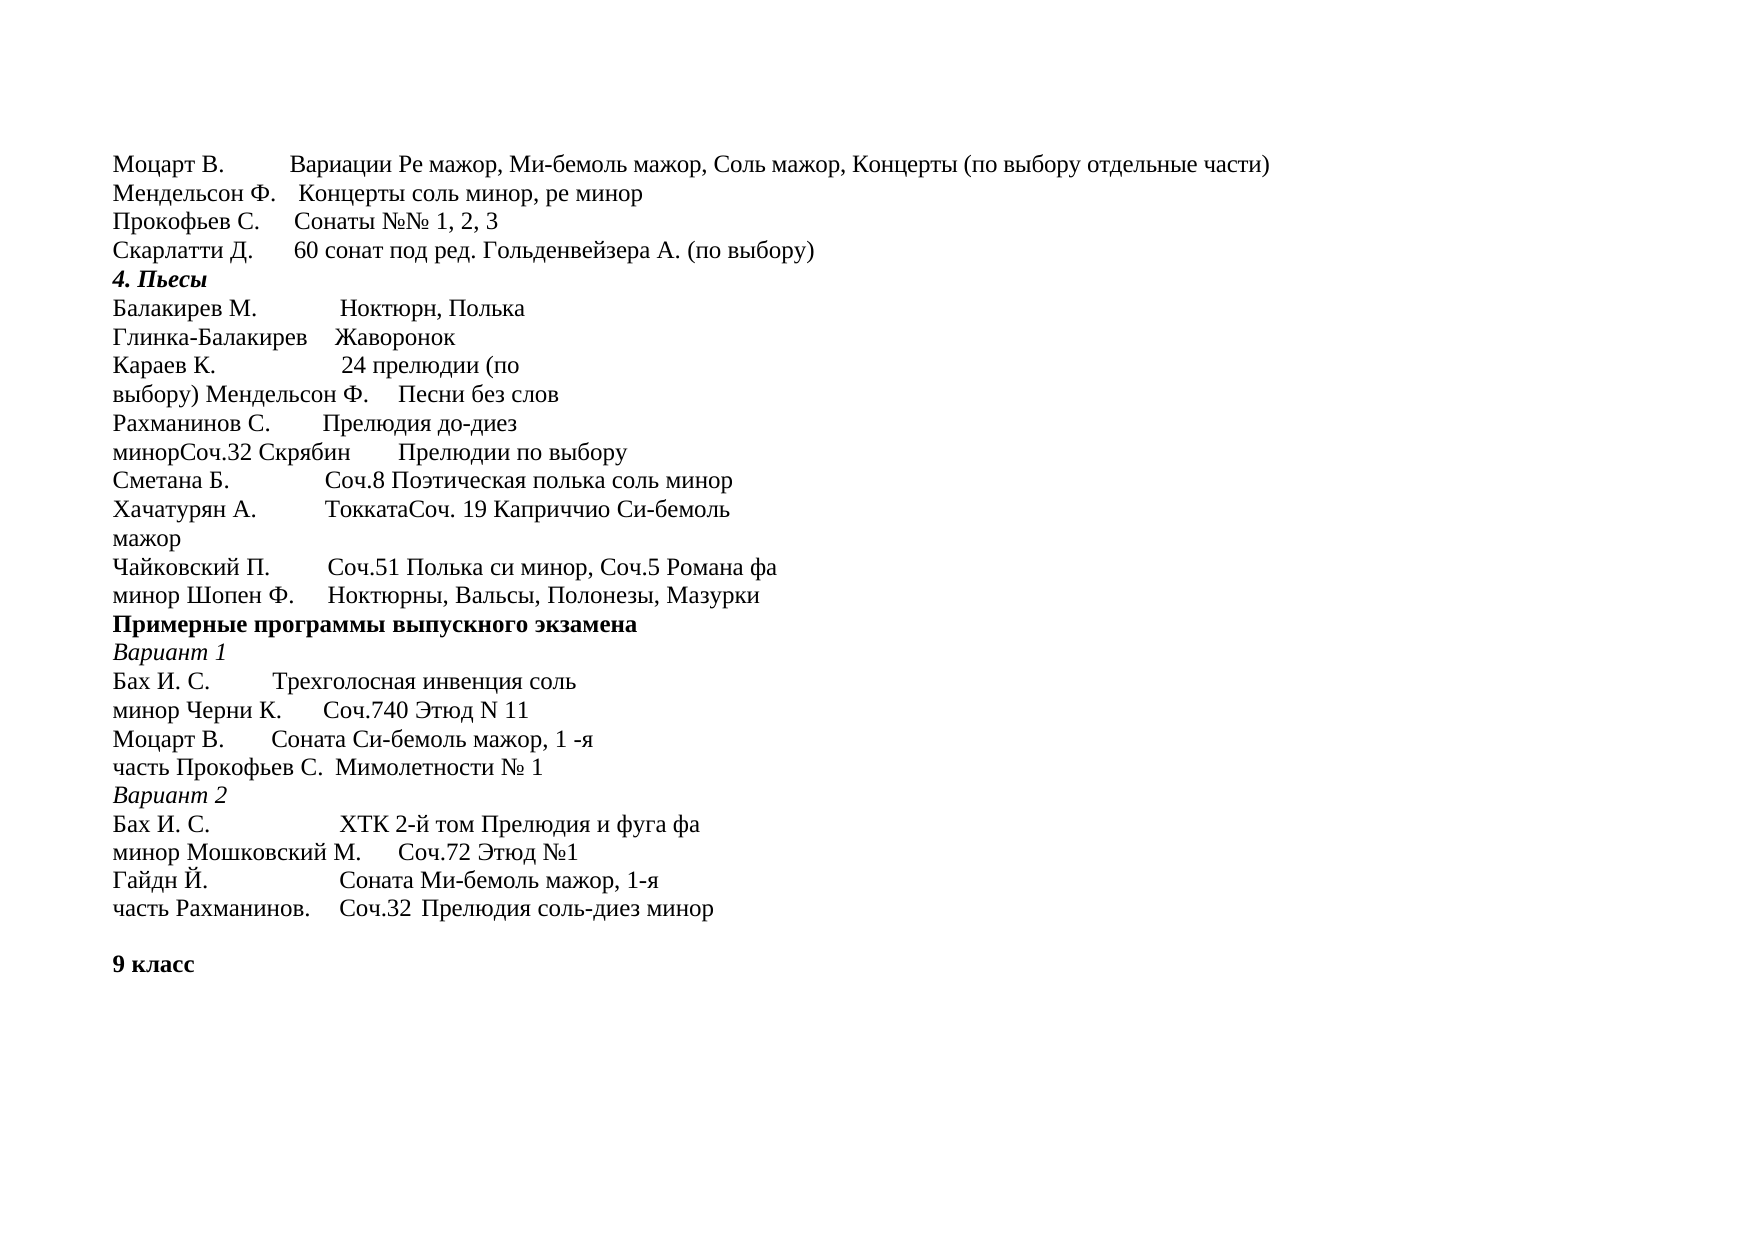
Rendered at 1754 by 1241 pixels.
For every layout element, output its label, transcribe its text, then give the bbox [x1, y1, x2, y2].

text Вариант 2 [112, 781, 1716, 809]
text Вариант 1 [112, 638, 1716, 666]
text Моцарт В. Вариации Ре мажор, Ми-бемоль мажор, Соль мажор, Концерты (по выбору отдельные части) Мендельсон Ф. Концерты соль минор, ре минор [112, 149, 1270, 206]
text Моцарт В. Соната Си-бемоль мажор, 1 -я часть Прокофьев С. Мимолетности № 1 [112, 724, 651, 781]
text Бах И. С. Трехголосная инвенция соль минор Черни К. Соч.740 Этюд N 11 [112, 666, 647, 724]
text Чайковский П. Соч.51 Полька си минор, Соч.5 Романа фа минор Шопен Ф. Ноктюрны, Вальсы, Полонезы, Мазурки [112, 552, 845, 609]
text Сметана Б. Соч.8 Поэтическая полька соль минор Хачатурян А. ТоккатаСоч. 19 Каприччио Си-бемоль мажор [112, 465, 804, 552]
text Скарлатти Д. 60 сонат под ред. Гольденвейзера А. (по выбору) [112, 235, 1716, 264]
subtitle Примерные программы выпускного экзамена [112, 609, 1716, 638]
text Караев К. 24 прелюдии (по выбору) Мендельсон Ф. Песни без слов [112, 350, 609, 408]
text Бах И. С. ХТК 2-й том Прелюдия и фуга фа минор Мошковский М. Соч.72 Этюд №1 [112, 809, 768, 866]
text Гайдн Й. Соната Ми-бемоль мажор, 1-я часть Рахманинов. Соч.32 Прелюдия соль-диез минор [112, 866, 718, 922]
text Прокофьев С. Сонаты №№ 1, 2, 3 [112, 206, 1716, 235]
subtitle Пьесы [112, 264, 1716, 293]
text Рахманинов С. Прелюдия до-диез минорСоч.32 Скрябин Прелюдии по выбору [112, 408, 661, 465]
text Балакирев М. Ноктюрн, Полька Глинка-Балакирев Жаворонок [112, 293, 525, 350]
subtitle класс [112, 949, 1716, 978]
